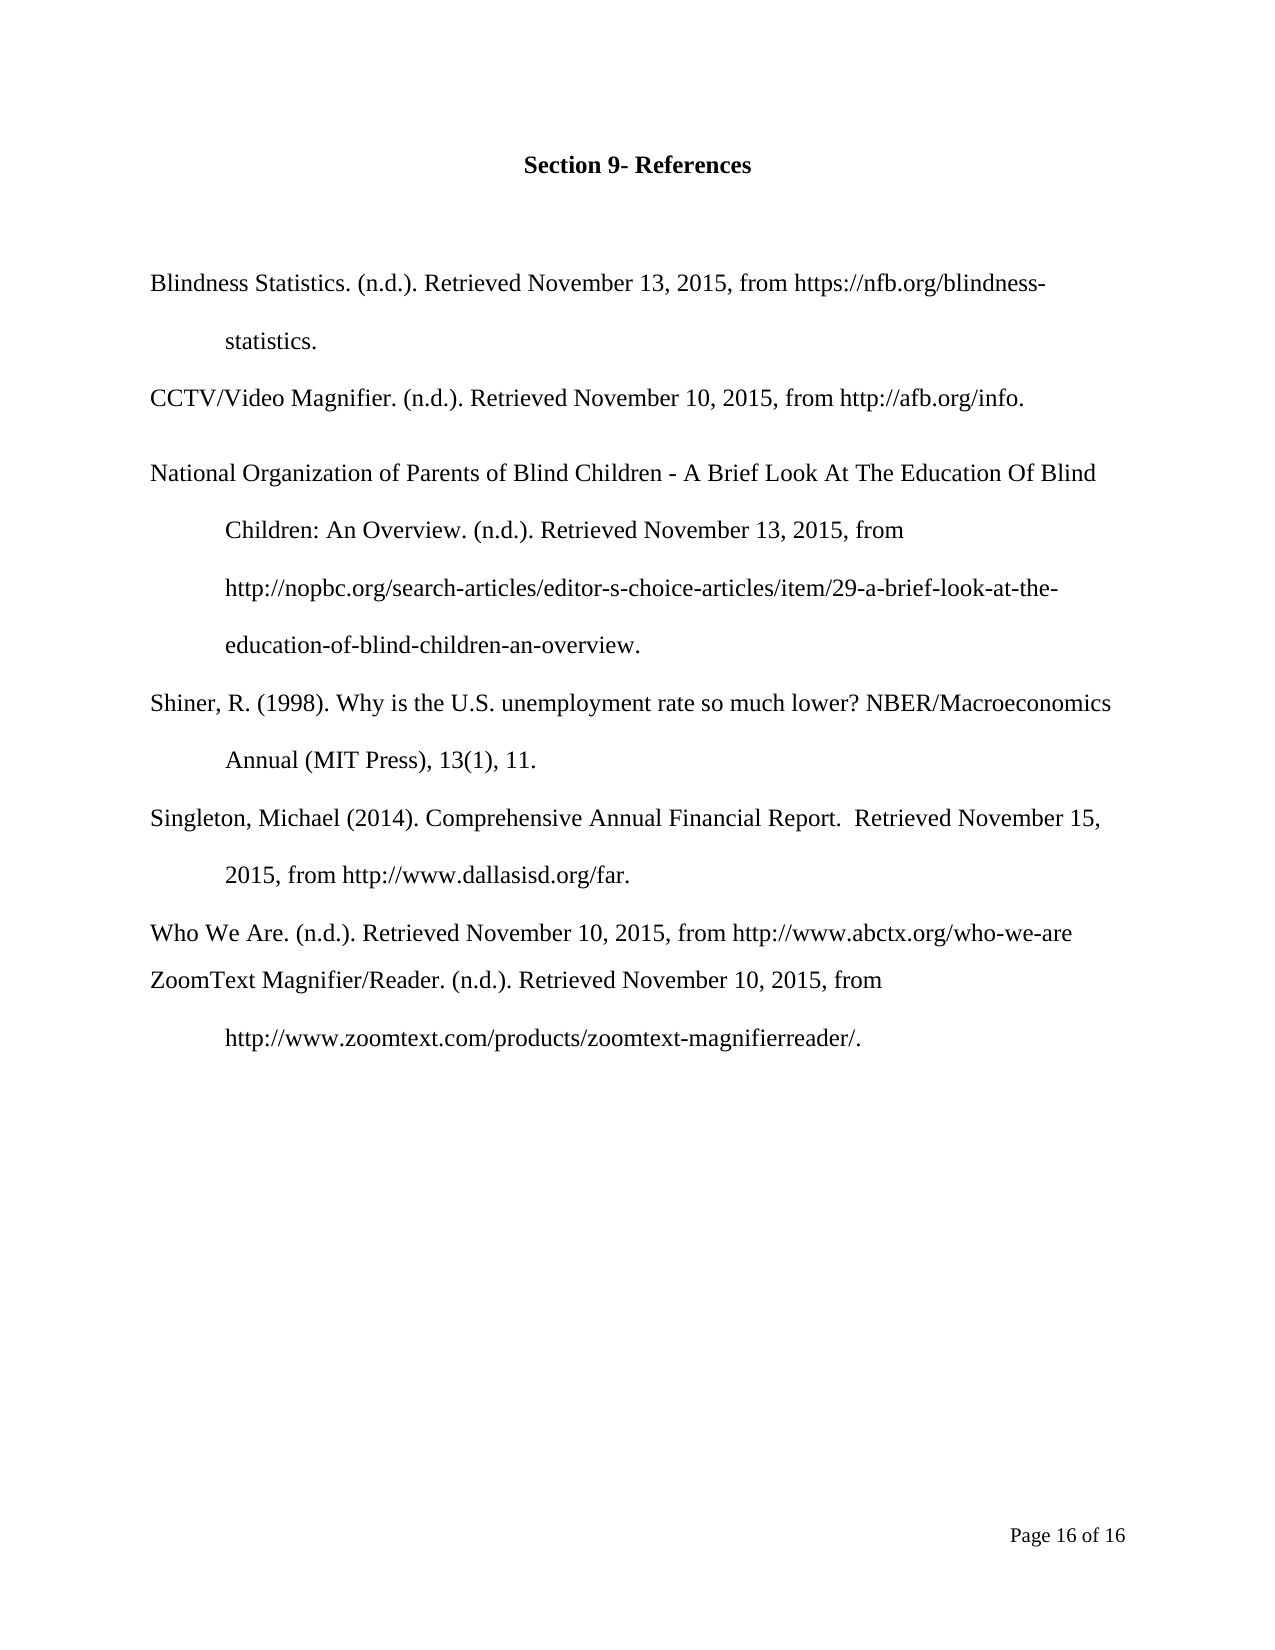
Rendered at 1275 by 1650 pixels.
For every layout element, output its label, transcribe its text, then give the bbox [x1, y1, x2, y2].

text ZoomText Magnifier/Reader. (n.d.). Retrieved November 10, 2015, from http://www.zoomtext.com/products/zoomtext-magnifierreader/. [150, 965, 1125, 1052]
text National Organization of Parents of Blind Children - A Brief Look At The Education Of Blind Children: An Overview. (n.d.). Retrieved November 13, 2015, from http://nopbc.org/search-articles/editor-s-choice-articles/item/29-a-brief-look-at-the-education-of-blind-children-an-overview. [150, 458, 1125, 659]
text Blindness Statistics. (n.d.). Retrieved November 13, 2015, from https://nfb.org/blindness-statistics. [150, 268, 1125, 355]
text CCTV/Video Magnifier. (n.d.). Retrieved November 10, 2015, from http://afb.org/info. [150, 383, 1125, 412]
text Who We Are. (n.d.). Retrieved November 10, 2015, from http://www.abctx.org/who-we-are [150, 918, 1125, 946]
text Section 9- References [150, 150, 1125, 179]
text Shiner, R. (1998). Why is the U.S. unemployment rate so much lower? NBER/Macroeconomics Annual (MIT Press), 13(1), 11. [150, 688, 1125, 774]
text Singleton, Michael (2014). Comprehensive Annual Financial Report. Retrieved November 15, 2015, from http://www.dallasisd.org/far. [150, 803, 1125, 889]
